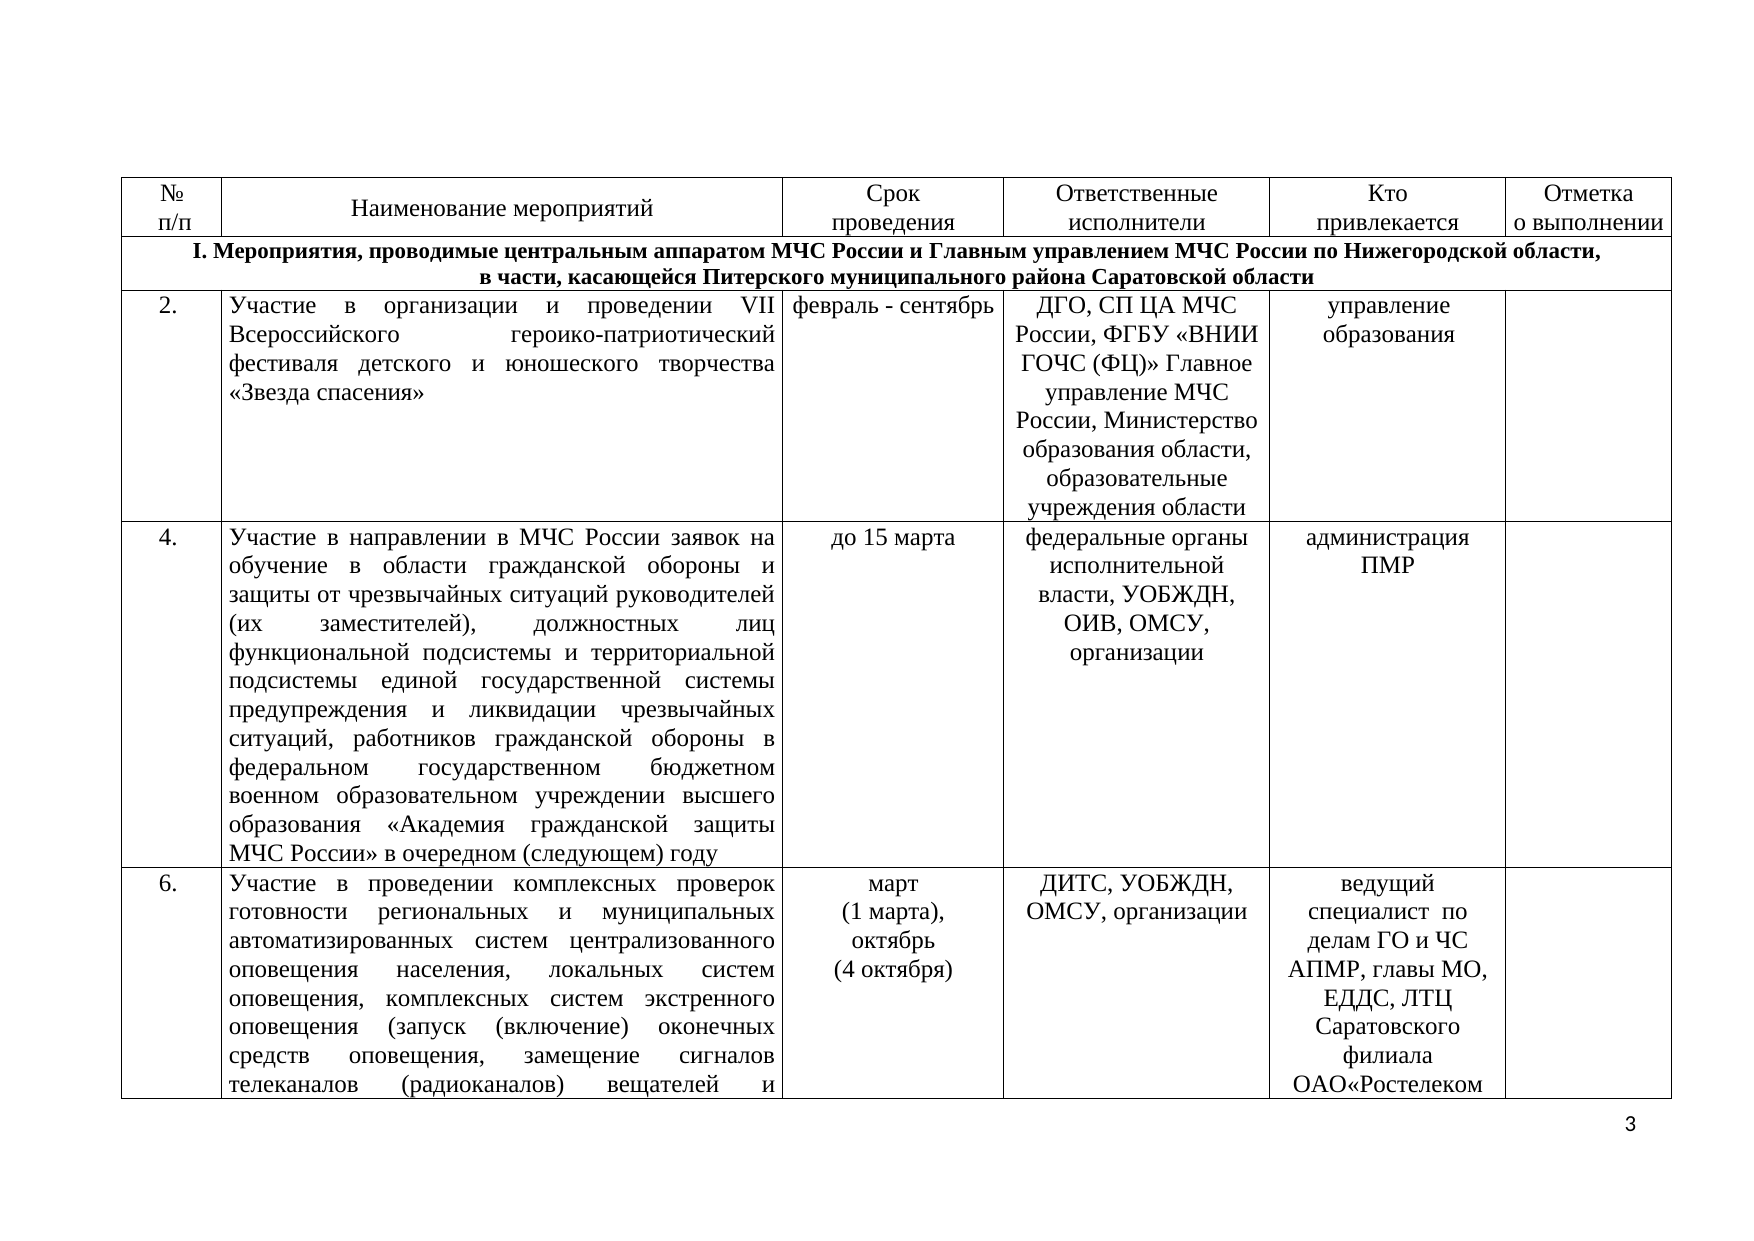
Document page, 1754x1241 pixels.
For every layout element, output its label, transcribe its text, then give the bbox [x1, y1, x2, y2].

table_cell Участие в направлении в МЧС России заявок на обучение в области гражданской обороны и защиты от чрезвычайных ситуаций руководителей (их заместителей), должностных лиц функциональной подсистемы и территориальной подсистемы единой государственной системы предупреждения и ликвидации чрезвычайных ситуаций, работников гражданской обороны в федеральном государственном бюджетном военном образовательном учреждении высшего образования «Академия гражданской защиты МЧС России» в очередном (следующем) году [222, 522, 782, 867]
table_cell март (1 марта), октябрь (4 октября) [783, 868, 1003, 1098]
table_header Кто привлекается [1270, 178, 1505, 236]
table_header Ответственные исполнители [1004, 178, 1269, 236]
table_cell [1506, 291, 1671, 521]
table_cell [122, 291, 221, 521]
table_cell [122, 522, 221, 867]
table_cell [1506, 522, 1671, 867]
table_cell Участие в организации и проведении VII Всероссийского героико-патриотический фестиваля детского и юношеского творчества «Звезда спасения» [222, 291, 782, 521]
table_cell федеральные органы исполнительной власти, УОБЖДН, ОИВ, ОМСУ, организации [1004, 522, 1269, 867]
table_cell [222, 868, 782, 1098]
table_cell I. Мероприятия, проводимые центральным аппаратом МЧС России и Главным управлением МЧС России по Нижегородской области, в части, касающейся Питерского муниципального района Саратовской области [122, 237, 1671, 289]
table_cell управление образования [1270, 291, 1505, 521]
table_cell администрация ПМР [1270, 522, 1505, 867]
table_cell [1506, 868, 1671, 1098]
table_cell [122, 868, 221, 1098]
table_header Отметка о выполнении [1506, 178, 1671, 236]
table_cell февраль - сентябрь [783, 291, 1003, 521]
table_header Наименование мероприятий [222, 178, 782, 236]
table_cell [1270, 868, 1505, 1098]
table_header Срок проведения [783, 178, 1003, 236]
table_cell ДИТС, УОБЖДН, ОМСУ, организации [1004, 868, 1269, 1098]
table_cell ДГО, СП ЦА МЧС России, ФГБУ «ВНИИ ГОЧС (ФЦ)» Главное управление МЧС России, Министерство образования области, образовательные учреждения области [1004, 291, 1269, 521]
table_cell до 15 марта [783, 522, 1003, 867]
table_header № п/п [122, 178, 221, 236]
